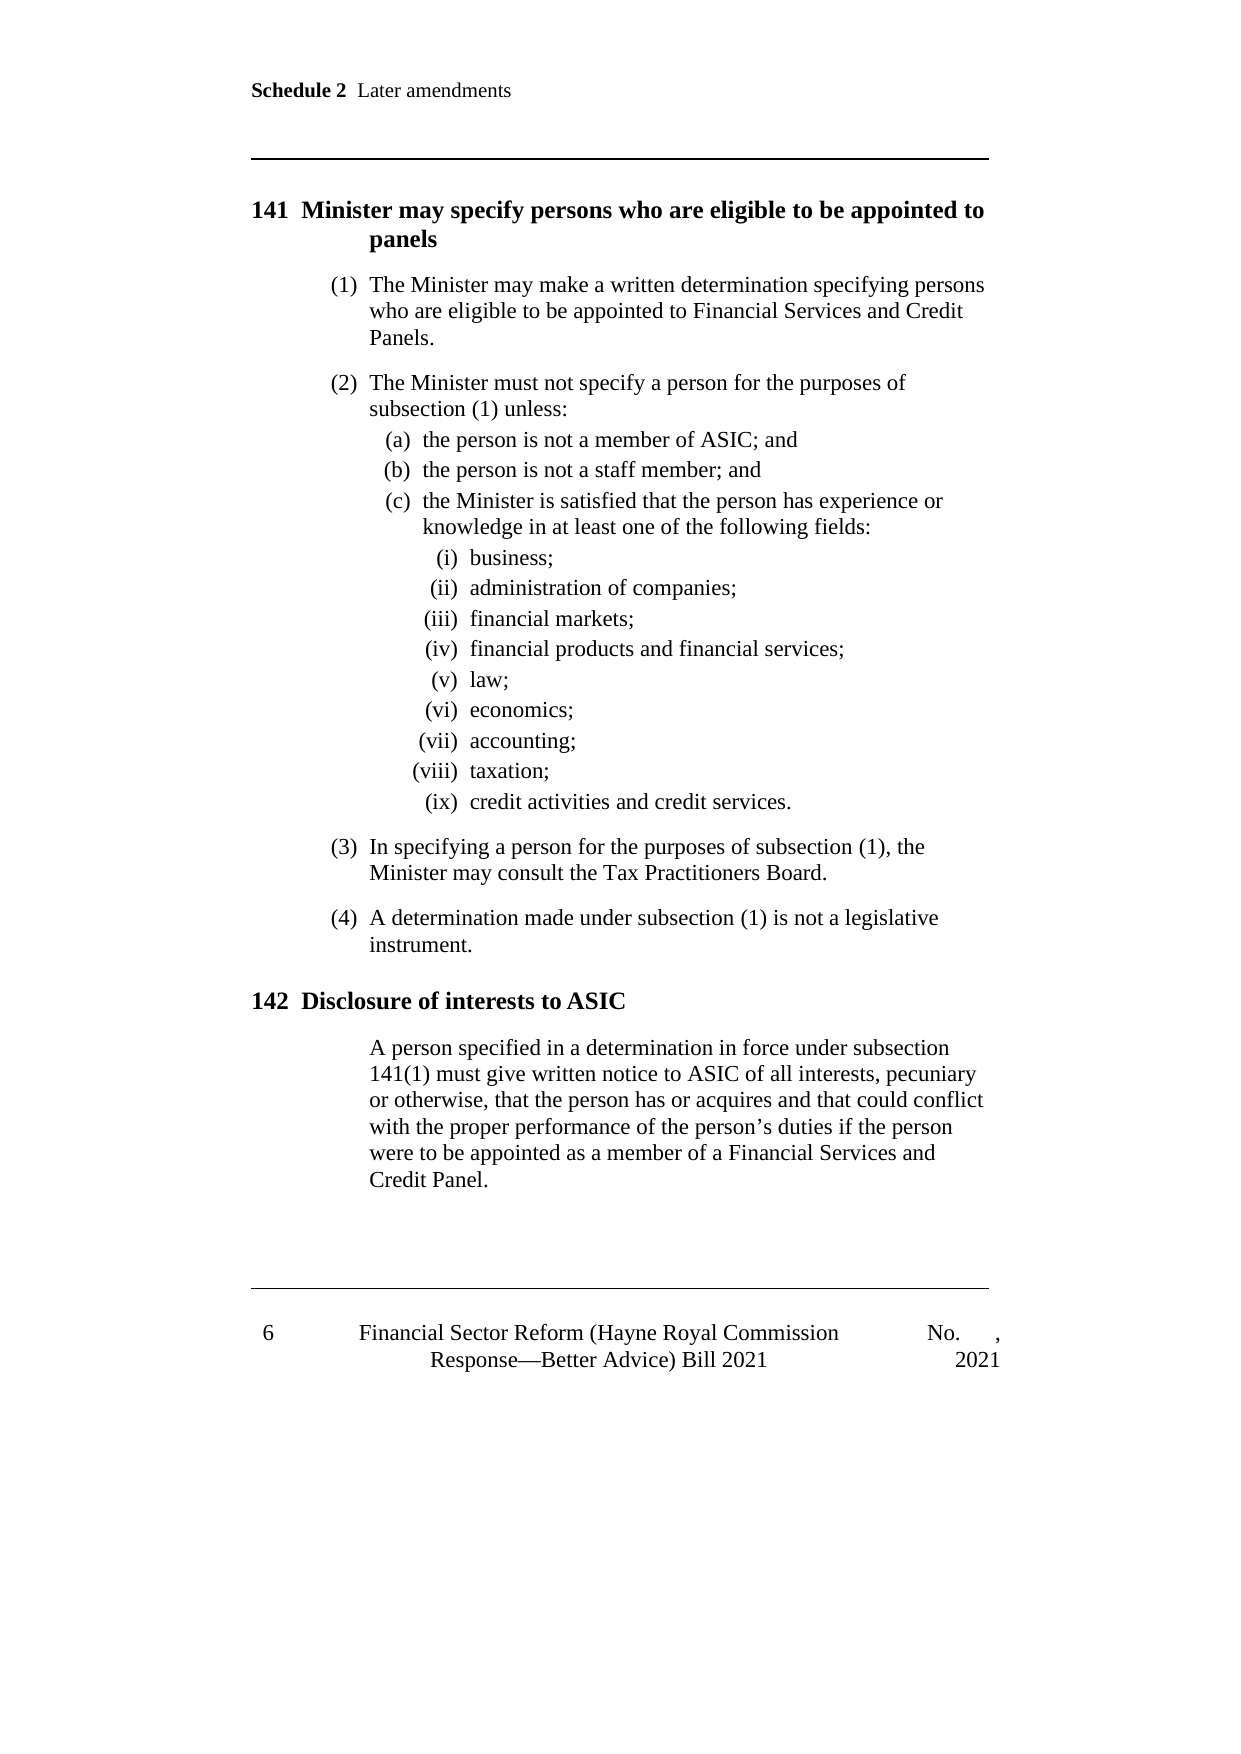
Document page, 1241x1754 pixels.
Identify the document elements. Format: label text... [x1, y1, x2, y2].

text (viii) taxation; [251, 757, 989, 784]
text (i) business; [251, 544, 989, 570]
text (2) The Minister must not specify a person for the purposes of subsection (1) unless: [251, 369, 989, 422]
text (vii) accounting; [251, 727, 989, 753]
text 141 Minister may specify persons who are eligible to be appointed to panels [251, 195, 989, 252]
text (ii) administration of companies; [251, 574, 989, 601]
text (4) A determination made under subsection (1) is not a legislative instrument. [251, 904, 989, 957]
text (iii) financial markets; [251, 605, 989, 631]
text (3) In specifying a person for the purposes of subsection (1), the Minister may consult the Tax Practitioners Board. [251, 833, 989, 886]
text (1) The Minister may make a written determination specifying persons who are eligible to be appointed to Financial Services and Credit Panels. [251, 271, 989, 350]
text (b) the person is not a staff member; and [251, 456, 989, 483]
text 142 Disclosure of interests to ASIC [251, 986, 989, 1015]
text A person specified in a determination in force under subsection 141(1) must give written notice to ASIC of all interests, pecuniary or otherwise, that the person has or acquires and that could conflict with the proper performance of the person’s duties if the person were to be appointed as a member of a Financial Services and Credit Panel. [251, 1034, 989, 1192]
text (iv) financial products and financial services; [251, 635, 989, 662]
text (ix) credit activities and credit services. [251, 788, 989, 814]
text (a) the person is not a member of ASIC; and [251, 426, 989, 452]
text (v) law; [251, 666, 989, 692]
text (vi) economics; [251, 696, 989, 723]
text (c) the Minister is satisfied that the person has experience or knowledge in at least one of the following fields: [251, 487, 989, 539]
